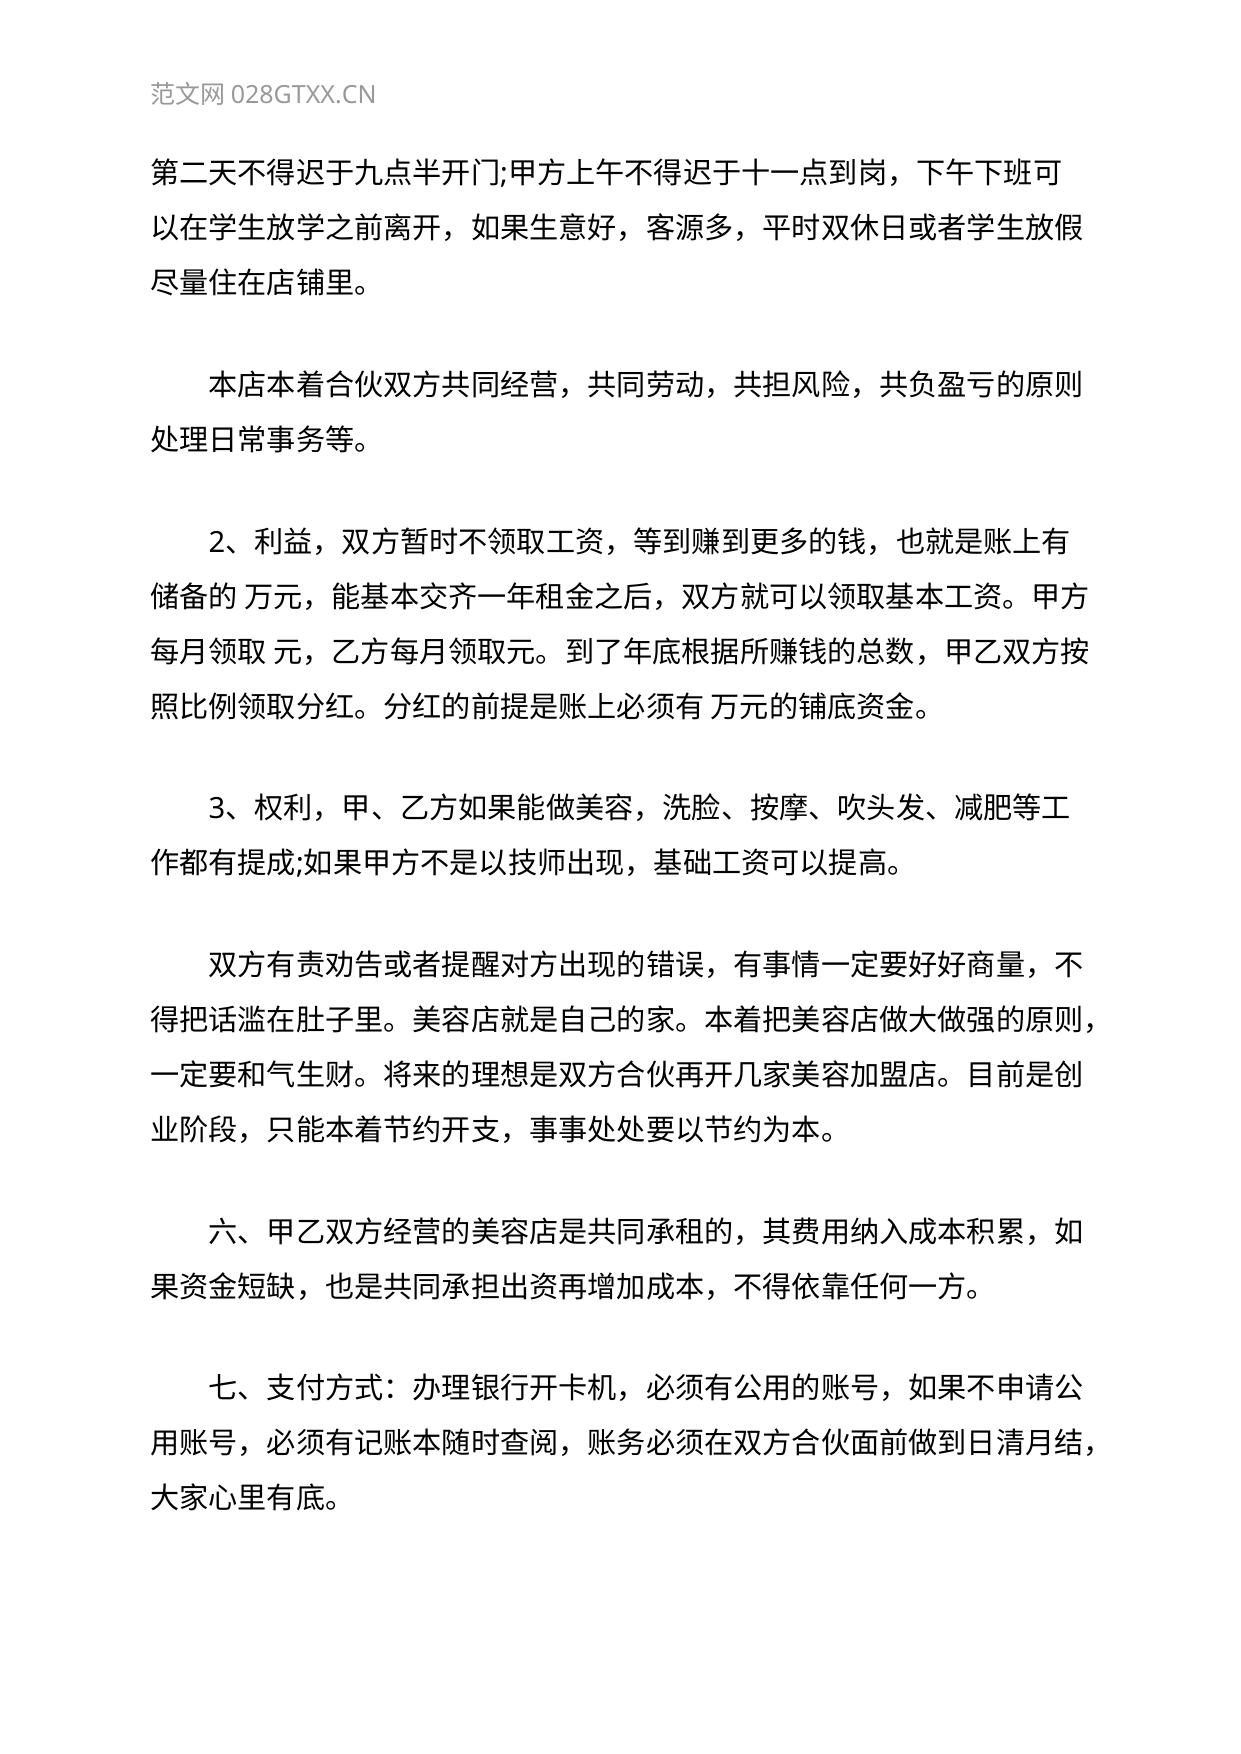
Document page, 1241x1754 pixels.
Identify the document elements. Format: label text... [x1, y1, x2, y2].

text 七、支付方式：办理银行开卡机，必须有公用的账号，如果不申请公用账号，必须有记账本随时查阅，账务必须在双方合伙面前做到日清月结，大家心里有底。 [150, 1365, 1090, 1517]
text 3、权利，甲、乙方如果能做美容，洗脸、按摩、吹头发、减肥等工作都有提成;如果甲方不是以技师出现，基础工资可以提高。 [150, 785, 1090, 882]
text 本店本着合伙双方共同经营，共同劳动，共担风险，共负盈亏的原则处理日常事务等。 [150, 362, 1090, 459]
text 双方有责劝告或者提醒对方出现的错误，有事情一定要好好商量，不得把话滥在肚子里。美容店就是自己的家。本着把美容店做大做强的原则，一定要和气生财。将来的理想是双方合伙再开几家美容加盟店。目前是创业阶段，只能本着节约开支，事事处处要以节约为本。 [150, 942, 1090, 1149]
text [150, 150, 1090, 302]
text 2、利益，双方暂时不领取工资，等到赚到更多的钱，也就是账上有储备的 万元，能基本交齐一年租金之后，双方就可以领取基本工资。甲方每月领取 元，乙方每月领取元。到了年底根据所赚钱的总数，甲乙双方按照比例领取分红。分红的前提是账上必须有 万元的铺底资金。 [150, 518, 1090, 725]
text 六、甲乙双方经营的美容店是共同承租的，其费用纳入成本积累，如果资金短缺，也是共同承担出资再增加成本，不得依靠任何一方。 [150, 1208, 1090, 1306]
